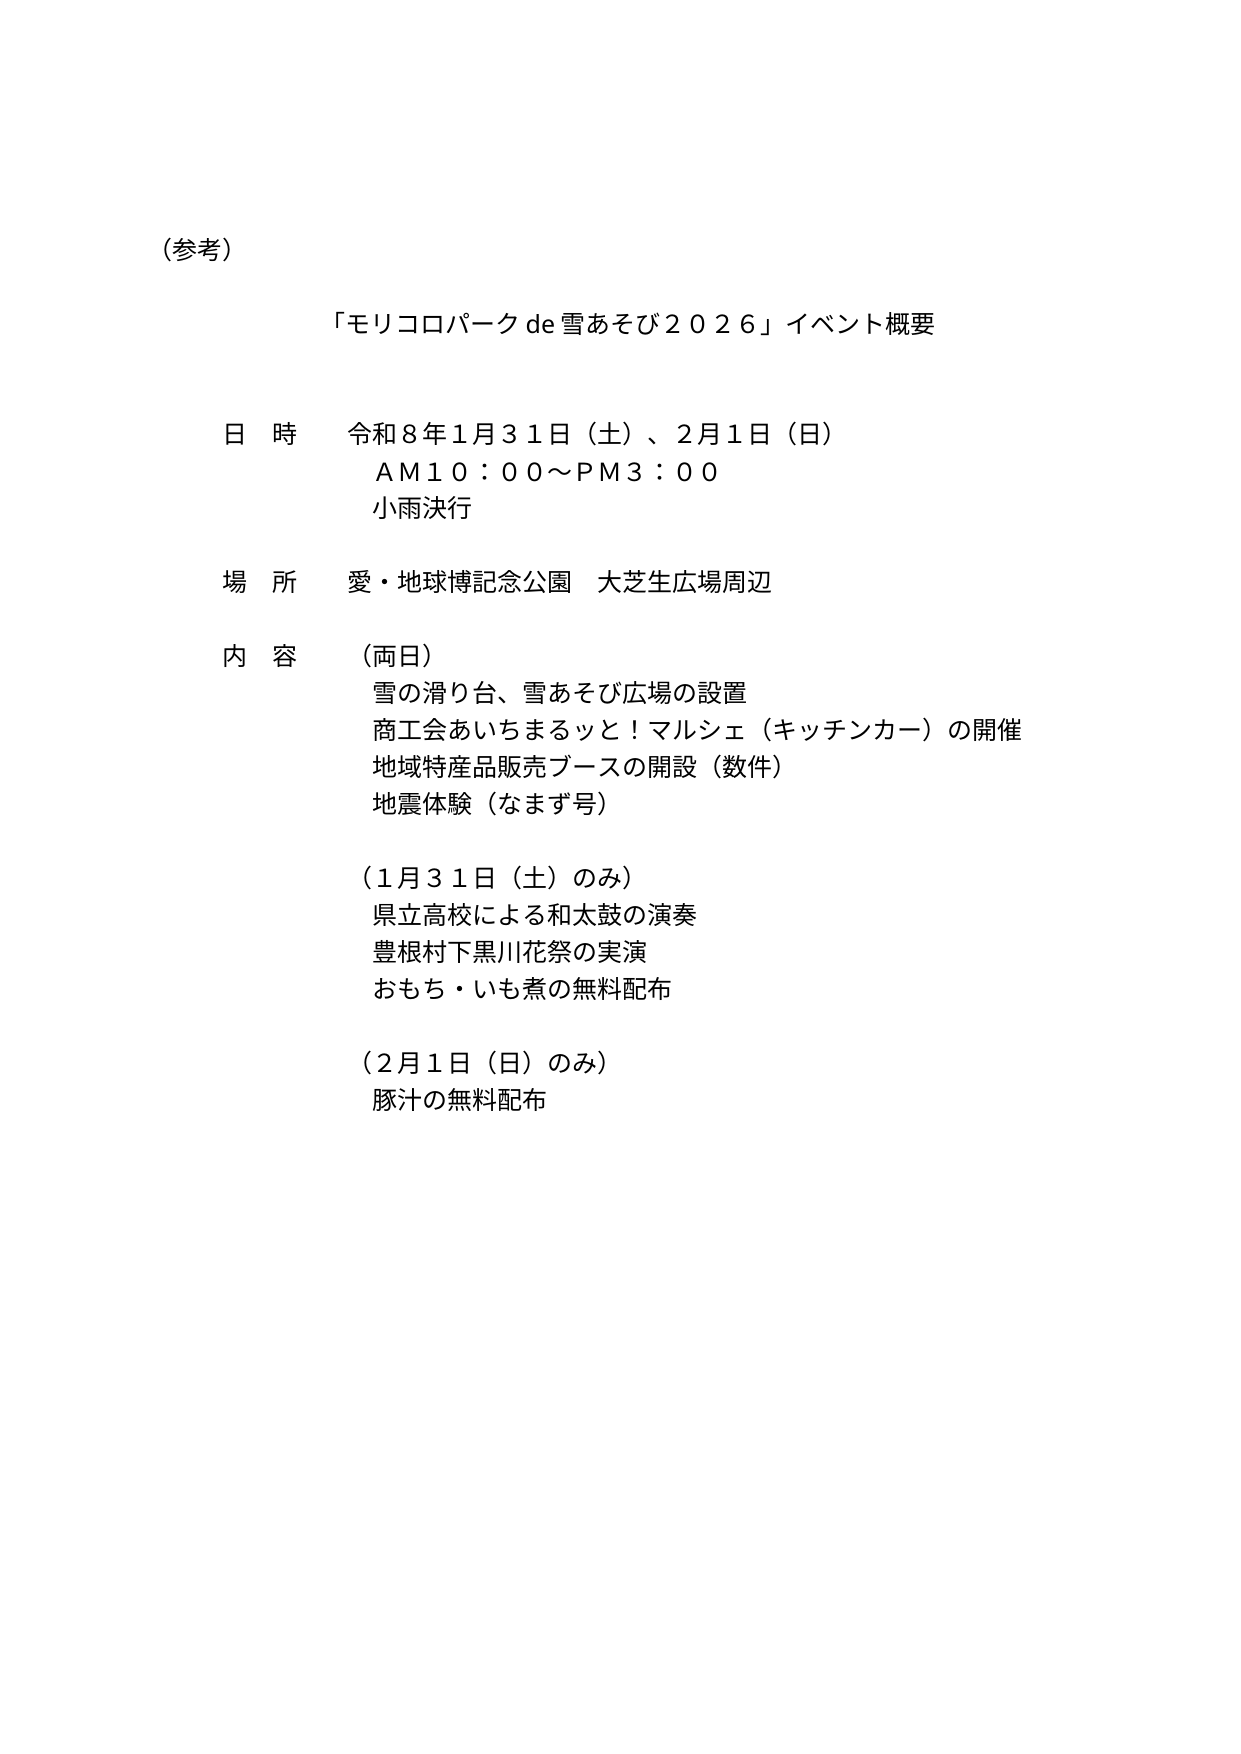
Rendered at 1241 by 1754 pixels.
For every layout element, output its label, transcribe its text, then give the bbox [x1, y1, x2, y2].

text 場 所 愛・地球博記念公園 大芝生広場周辺 [148, 563, 1107, 599]
text 県立高校による和太鼓の演奏 [148, 895, 1107, 932]
text 地域特産品販売ブースの開設（数件） [148, 747, 1107, 784]
text （参考） [148, 230, 1107, 267]
text 内 容 （両日） [148, 637, 1107, 673]
text 商工会あいちまるッと！マルシェ（キッチンカー）の開催 [148, 711, 1107, 747]
text 小雨決行 [148, 489, 1107, 526]
text （２月１日（日）のみ） [148, 1043, 1107, 1080]
text 豚汁の無料配布 [148, 1080, 1107, 1117]
text 豊根村下黒川花祭の実演 [148, 932, 1107, 969]
text 地震体験（なまず号） [148, 784, 1107, 821]
text おもち・いも煮の無料配布 [148, 969, 1107, 1006]
text ＡＭ１０：００～ＰＭ３：００ [148, 452, 1107, 489]
text 日 時 令和８年１月３１日（土）、２月１日（日） [148, 415, 1122, 452]
text 「モリコロパークde雪あそび２０２６」イベント概要 [148, 304, 1107, 341]
text （１月３１日（土）のみ） [148, 858, 1107, 895]
text 雪の滑り台、雪あそび広場の設置 [148, 673, 1107, 711]
